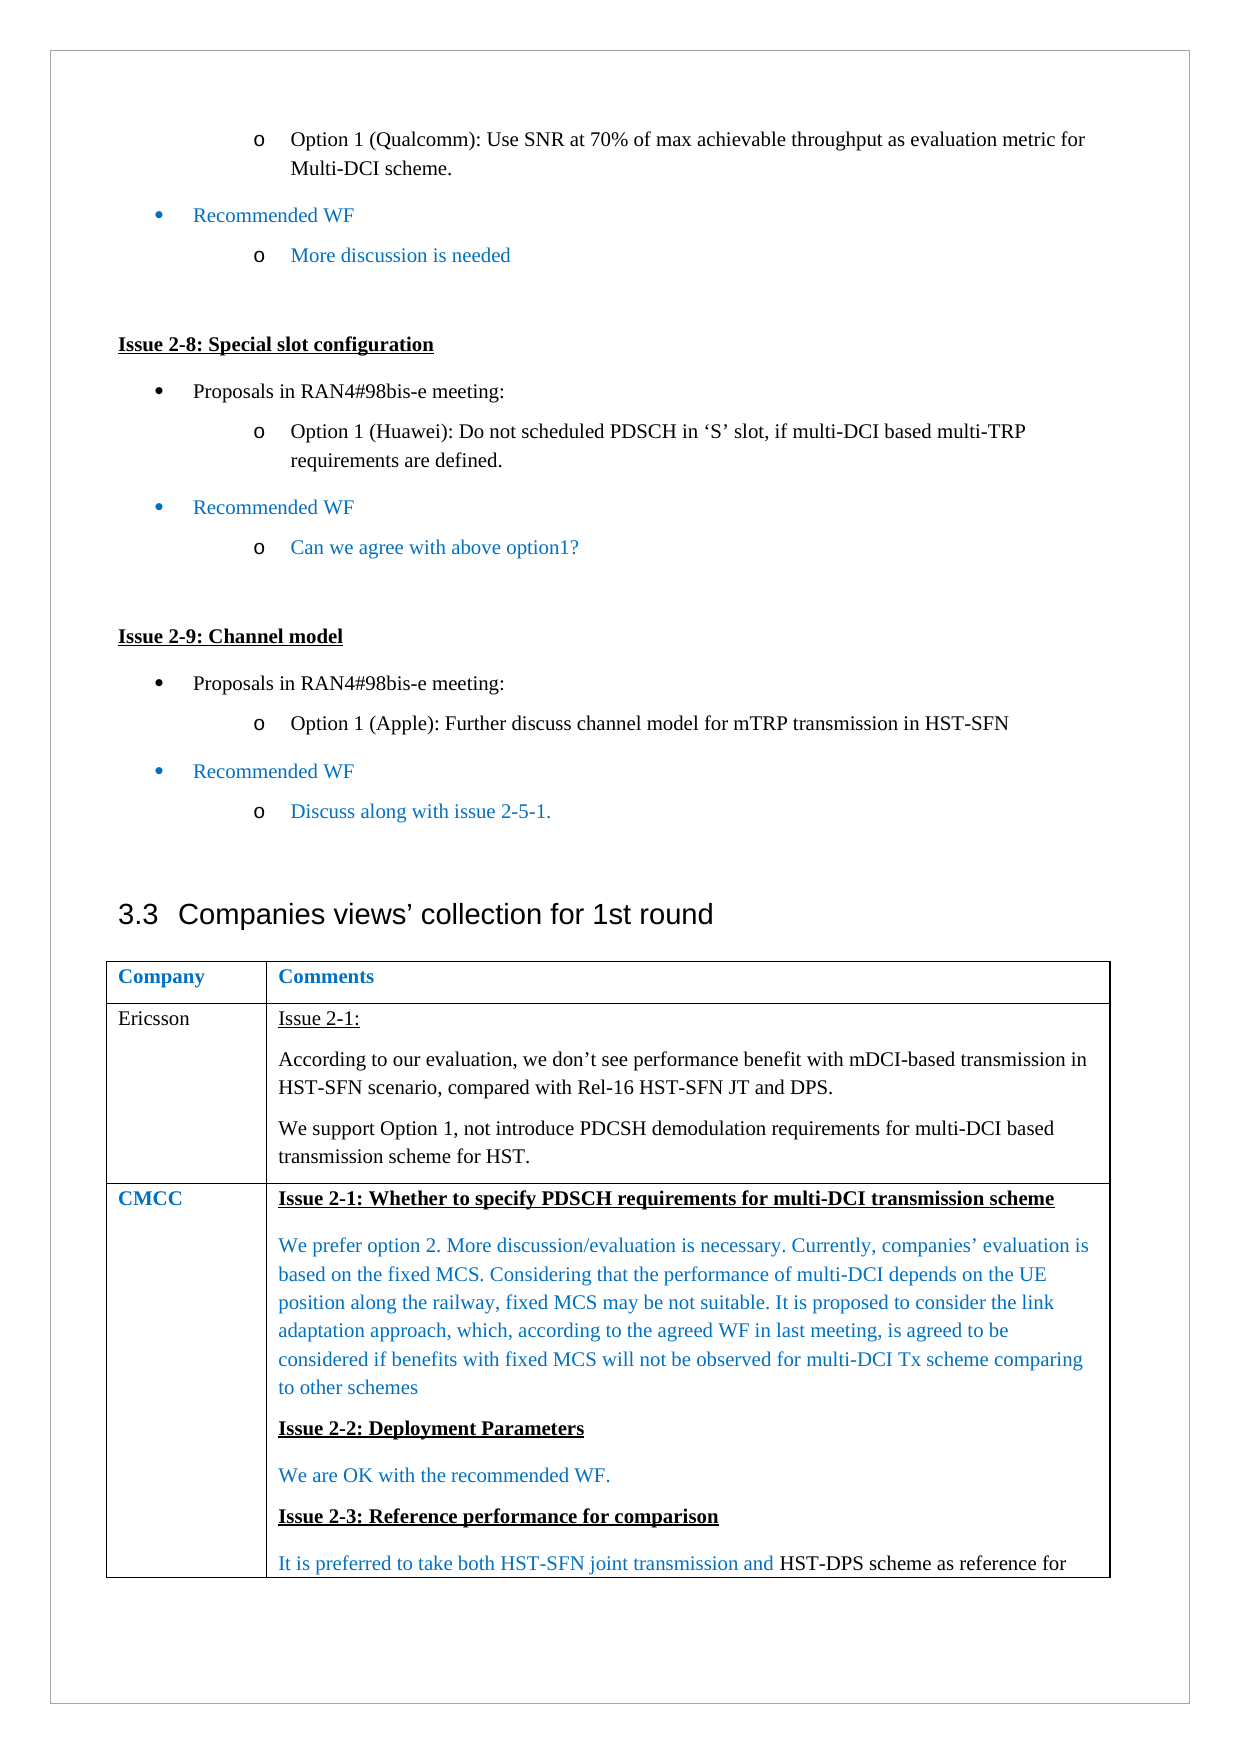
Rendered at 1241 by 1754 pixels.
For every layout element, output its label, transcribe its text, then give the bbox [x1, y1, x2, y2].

list Option 1 (Qualcomm): Use SNR at 70% of max achievable throughput as evaluation metric for Multi-DCI scheme. [253, 126, 1122, 182]
table_cell Ericsson [107, 1004, 266, 1183]
list Proposals in RAN4#98bis-e meeting: [155, 669, 1122, 697]
list Discuss along with issue 2-5-1. [253, 798, 1122, 826]
list Option 1 (Apple): Further discuss channel model for mTRP transmission in HST-SFN [253, 710, 1122, 738]
list Proposals in RAN4#98bis-e meeting: [155, 377, 1122, 405]
subtitle Companies views’ collection for 1st round [118, 886, 1122, 942]
text Issue 2-8: Special slot configuration [118, 330, 1122, 358]
list More discussion is needed [253, 242, 1122, 270]
table_cell CMCC [107, 1184, 266, 1577]
table_header Comments [267, 962, 1109, 1003]
text Issue 2-9: Channel model [118, 622, 1122, 650]
table_header Company [107, 962, 266, 1003]
list Recommended WF [155, 201, 1122, 229]
table_cell Issue 2-1: According to our evaluation, we don’t see performance benefit with mDCI-based transmission in HST-SFN scenario, compared with Rel-16 HST-SFN JT and DPS. We support Option 1, not introduce PDCSH demodulation requirements for multi-DCI based transmission scheme for HST. [267, 1004, 1109, 1183]
list Recommended WF [155, 493, 1122, 521]
list Can we agree with above option1? [253, 534, 1122, 562]
list Option 1 (Huawei): Do not scheduled PDSCH in ‘S’ slot, if multi-DCI based multi-TRP requirements are defined. [253, 418, 1122, 474]
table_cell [267, 1184, 1109, 1577]
list Recommended WF [155, 757, 1122, 785]
